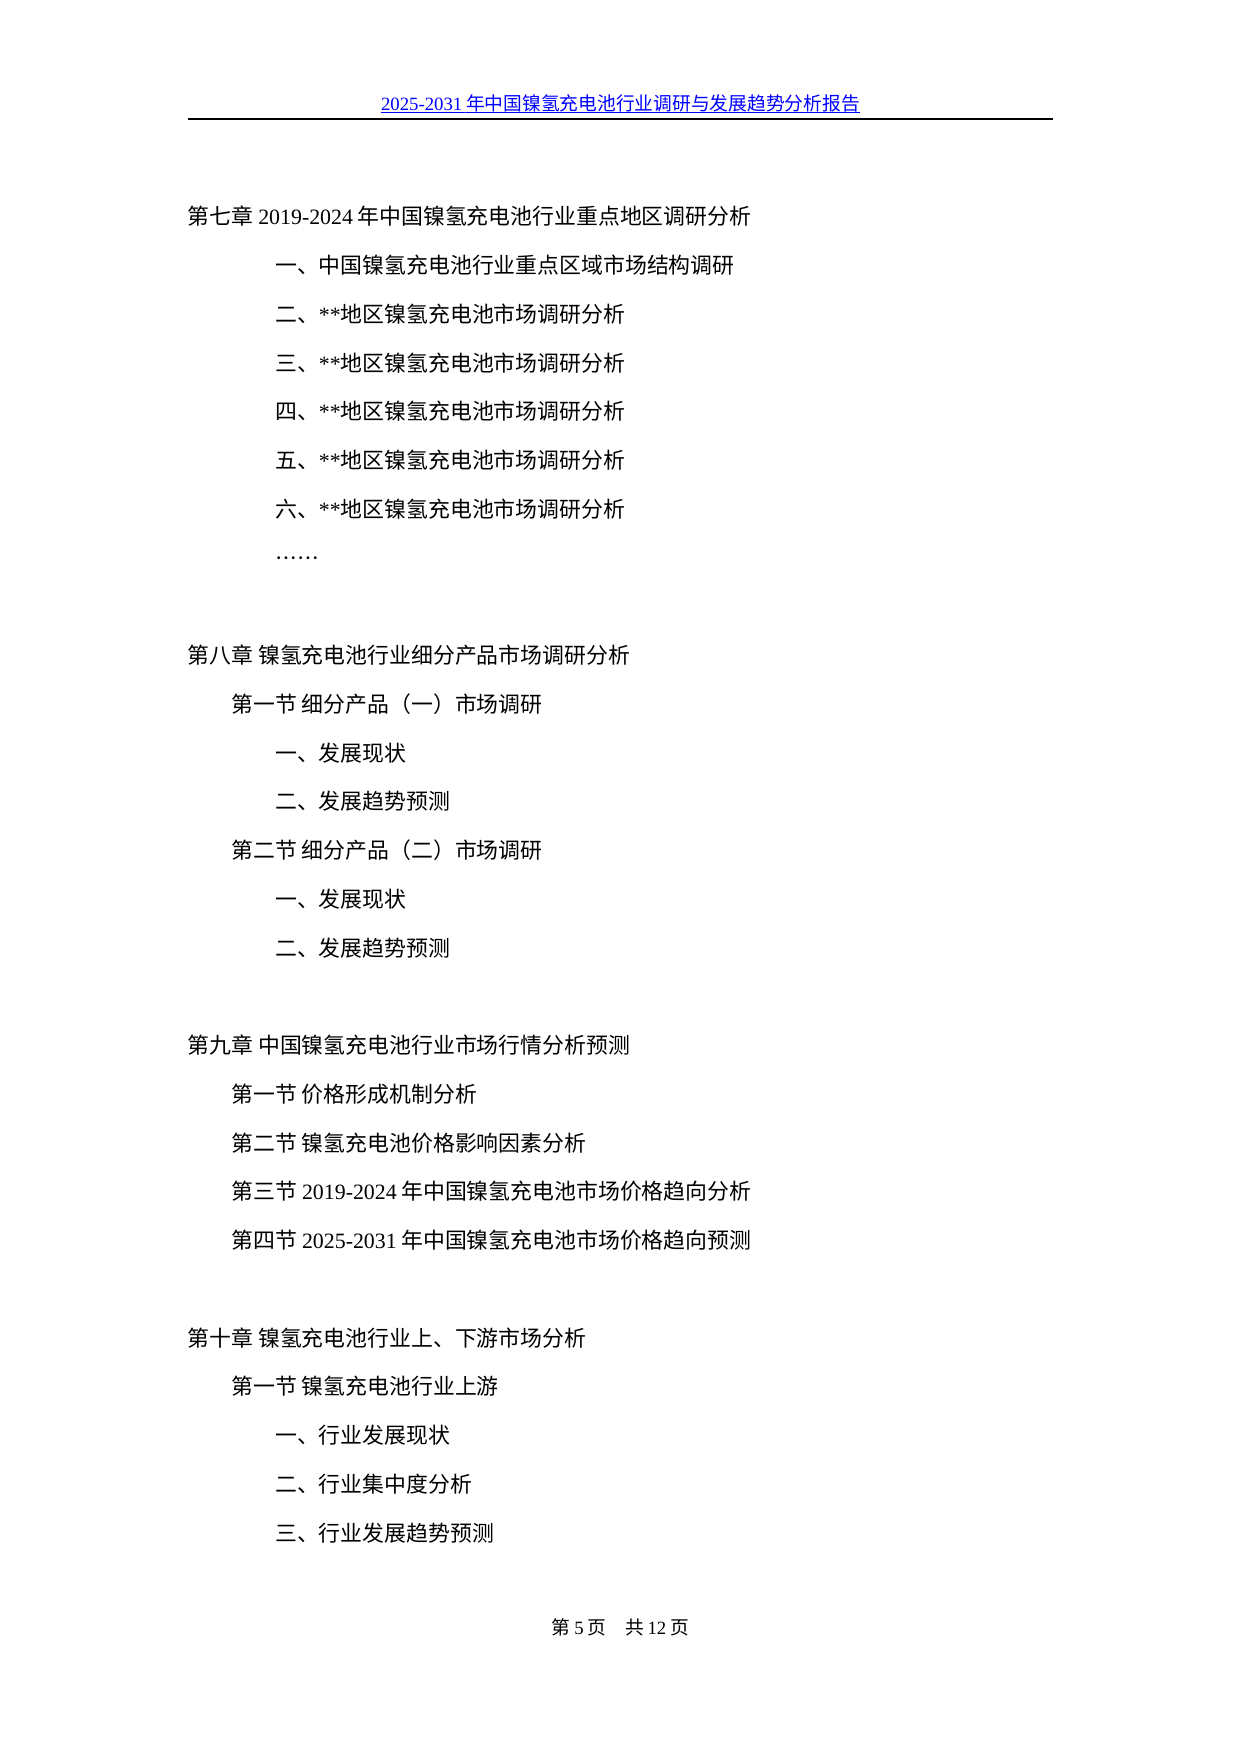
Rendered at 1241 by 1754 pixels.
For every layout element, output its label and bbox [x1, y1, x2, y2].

text [187, 150, 1053, 1548]
